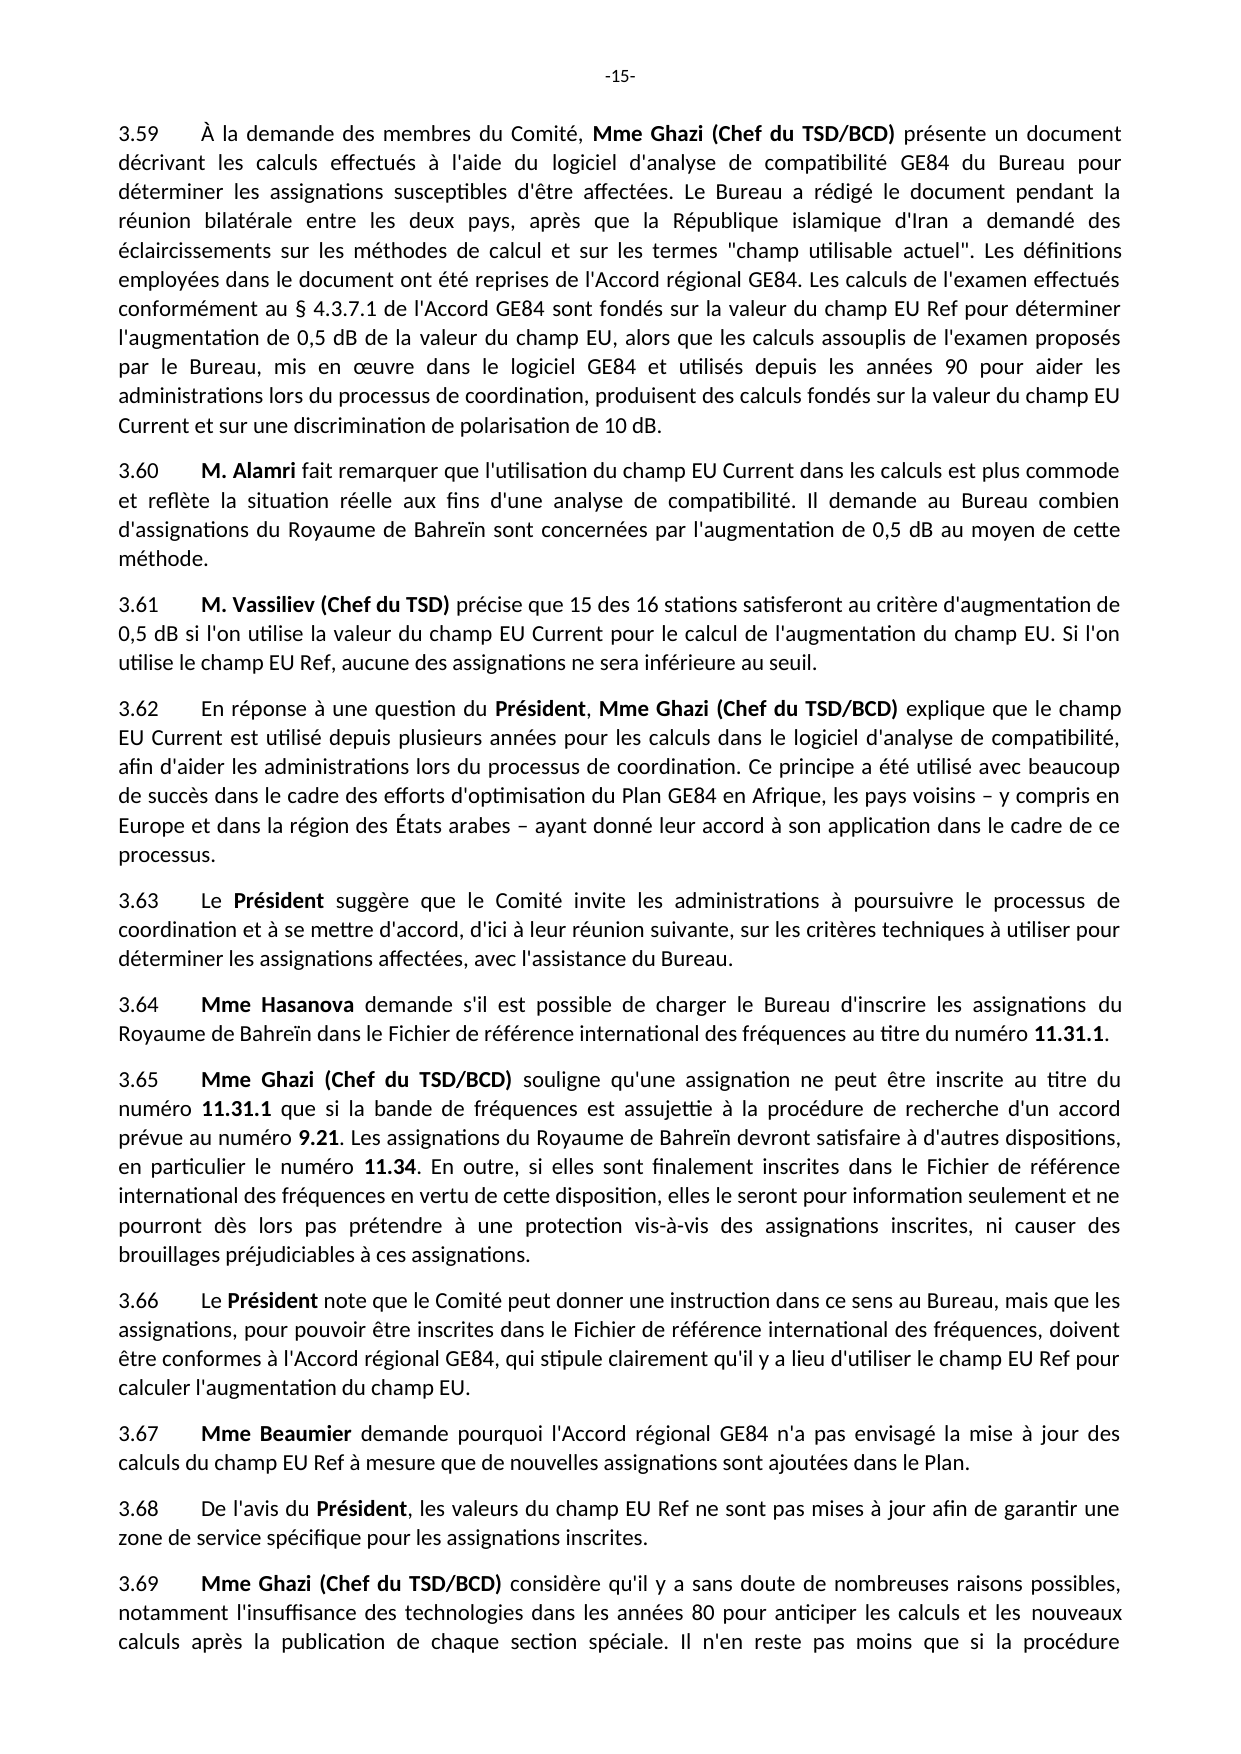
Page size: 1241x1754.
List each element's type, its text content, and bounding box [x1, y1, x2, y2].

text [118, 1568, 1122, 1656]
text 3.65 Mme Ghazi (Chef du TSD/BCD) souligne qu'une assignation ne peut être inscrite au titre du numéro 11.31.1 que si la bande de fréquences est assujettie à la procédure de recherche d'un accord prévue au numéro 9.21. Les assignations du Royaume de Bahreïn devront satisfaire à d'autres dispositions, en particulier le numéro 11.34. En outre, si elles sont finalement inscrites dans le Fichier de référence international des fréquences en vertu de cette disposition, elles le seront pour information seulement et ne pourront dès lors pas prétendre à une protection vis-à-vis des assignations inscrites, ni causer des brouillages préjudiciables à ces assignations. [118, 1064, 1122, 1268]
text 3.63 Le Président suggère que le Comité invite les administrations à poursuivre le processus de coordination et à se mettre d'accord, d'ici à leur réunion suivante, sur les critères techniques à utiliser pour déterminer les assignations affectées, avec l'assistance du Bureau. [118, 885, 1122, 972]
text 3.67 Mme Beaumier demande pourquoi l'Accord régional GE84 n'a pas envisagé la mise à jour des calculs du champ EU Ref à mesure que de nouvelles assignations sont ajoutées dans le Plan. [118, 1418, 1122, 1476]
text 3.66 Le Président note que le Comité peut donner une instruction dans ce sens au Bureau, mais que les assignations, pour pouvoir être inscrites dans le Fichier de référence international des fréquences, doivent être conformes à l'Accord régional GE84, qui stipule clairement qu'il y a lieu d'utiliser le champ EU Ref pour calculer l'augmentation du champ EU. [118, 1285, 1122, 1401]
text 3.59 à la demande des membres du Comité, Mme Ghazi (Chef du TSD/BCD) présente un document décrivant les calculs effectués à l'aide du logiciel d'analyse de compatibilité GE84 du Bureau pour déterminer les assignations susceptibles d'être affectées. Le Bureau a rédigé le document pendant la réunion bilatérale entre les deux pays, après que la République islamique d'Iran a demandé des éclaircissements sur les méthodes de calcul et sur les termes "champ utilisable actuel". Les définitions employées dans le document ont été reprises de l'Accord régional GE84. Les calculs de l'examen effectués conformément au § 4.3.7.1 de l'Accord GE84 sont fondés sur la valeur du champ EU Ref pour déterminer l'augmentation de 0,5 dB de la valeur du champ EU, alors que les calculs assouplis de l'examen proposés par le Bureau, mis en œuvre dans le logiciel GE84 et utilisés depuis les années 90 pour aider les administrations lors du processus de coordination, produisent des calculs fondés sur la valeur du champ EU Current et sur une discrimination de polarisation de 10 dB. [118, 118, 1122, 439]
text 3.61 M. Vassiliev (Chef du TSD) précise que 15 des 16 stations satisferont au critère d'augmentation de 0,5 dB si l'on utilise la valeur du champ EU Current pour le calcul de l'augmentation du champ EU. Si l'on utilise le champ EU Ref, aucune des assignations ne sera inférieure au seuil. [118, 589, 1122, 676]
text 3.62 En réponse à une question du Président, Mme Ghazi (Chef du TSD/BCD) explique que le champ EU Current est utilisé depuis plusieurs années pour les calculs dans le logiciel d'analyse de compatibilité, afin d'aider les administrations lors du processus de coordination. Ce principe a été utilisé avec beaucoup de succès dans le cadre des efforts d'optimisation du Plan GE84 en Afrique, les pays voisins – y compris en Europe et dans la région des états arabes – ayant donné leur accord à son application dans le cadre de ce processus. [118, 693, 1122, 868]
text 3.68 De l'avis du Président, les valeurs du champ EU Ref ne sont pas mises à jour afin de garantir une zone de service spécifique pour les assignations inscrites. [118, 1493, 1122, 1551]
text 3.64 Mme Hasanova demande s'il est possible de charger le Bureau d'inscrire les assignations du Royaume de Bahreïn dans le Fichier de référence international des fréquences au titre du numéro 11.31.1. [118, 989, 1122, 1047]
text 3.60 M. Alamri fait remarquer que l'utilisation du champ EU Current dans les calculs est plus commode et reflète la situation réelle aux fins d'une analyse de compatibilité. Il demande au Bureau combien d'assignations du Royaume de Bahreïn sont concernées par l'augmentation de 0,5 dB au moyen de cette méthode. [118, 456, 1122, 572]
